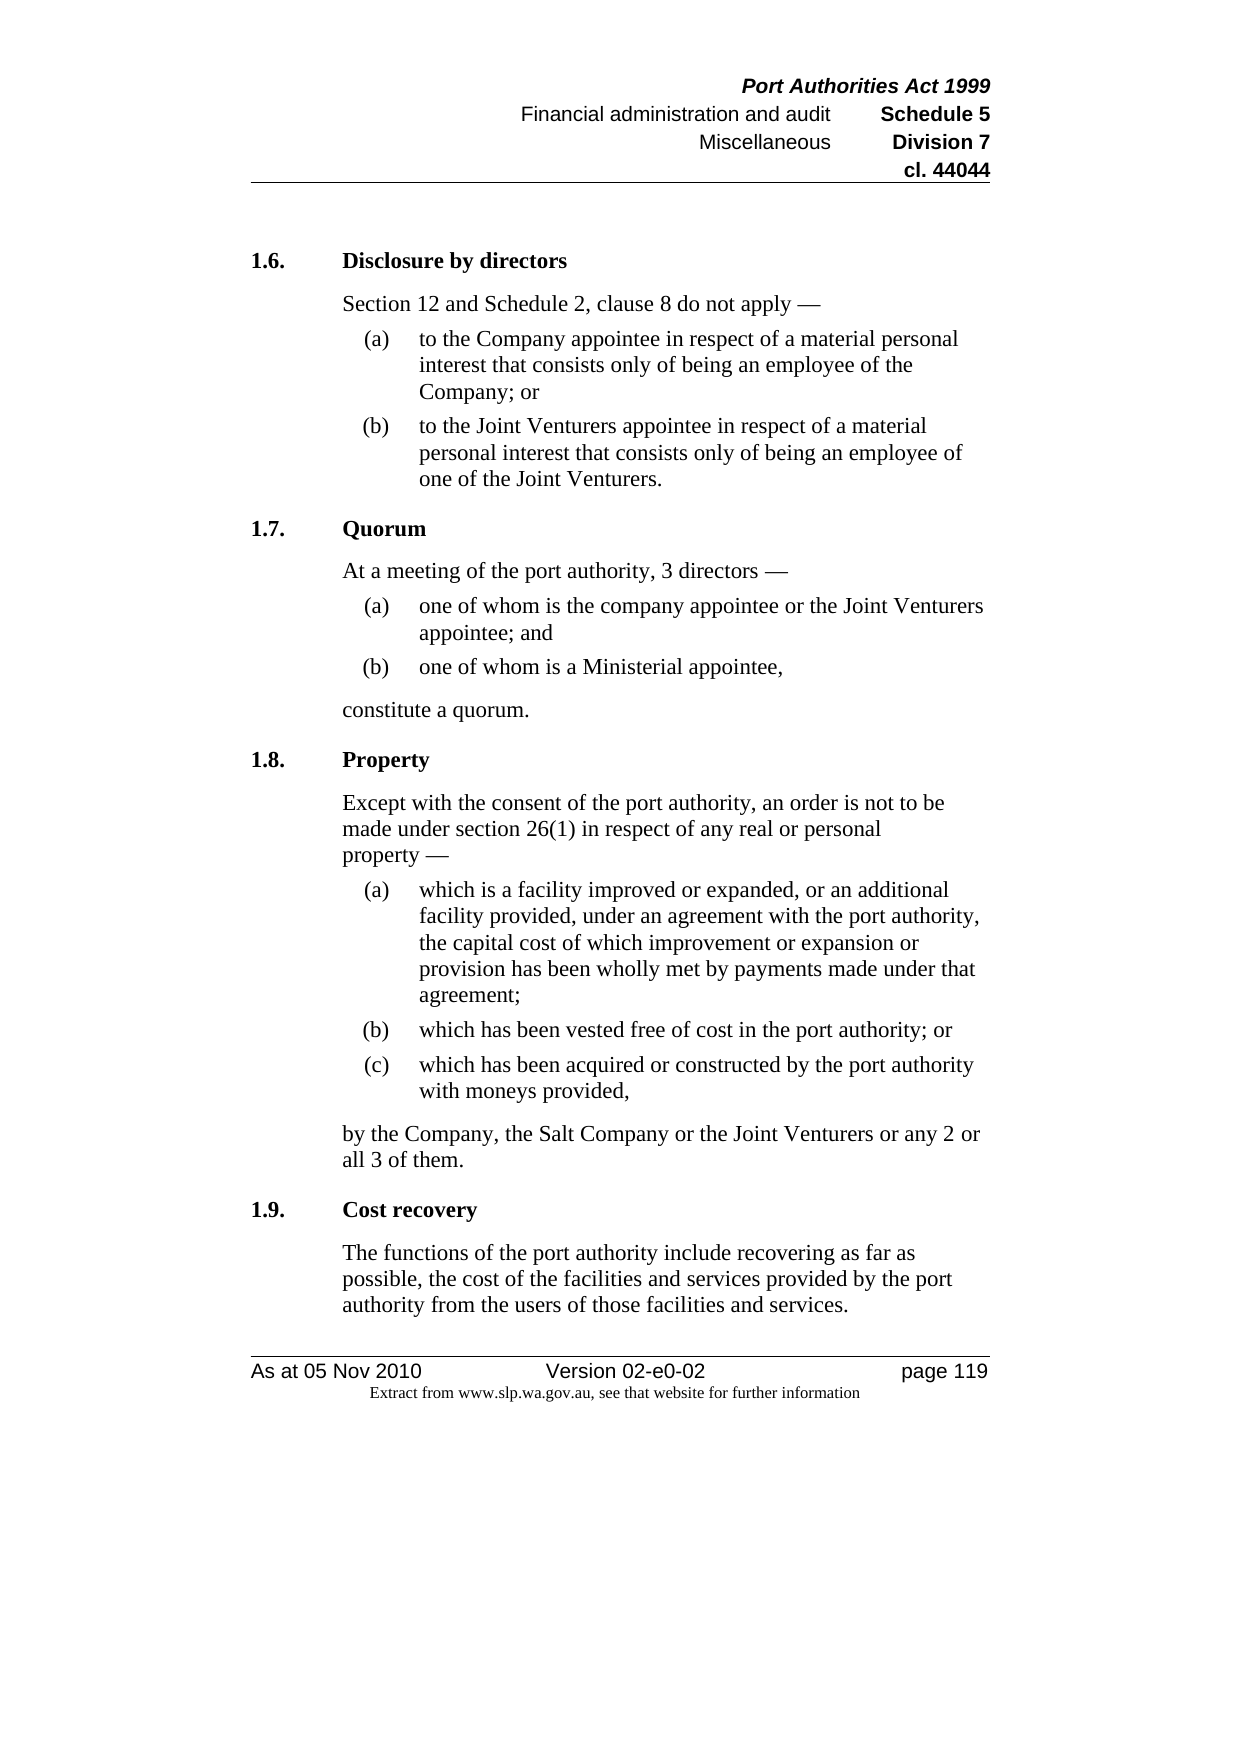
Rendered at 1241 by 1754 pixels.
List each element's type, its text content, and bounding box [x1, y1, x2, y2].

text (a) one of whom is the company appointee or the Joint Venturers appointee; and [251, 592, 990, 645]
text The functions of the port authority include recovering as far as possible, the cost of the facilities and services provided by the port authority from the users of those facilities and services. [251, 1239, 990, 1318]
text Except with the consent of the port authority, an order is not to be made under section 26(1) in respect of any real or personal property — [251, 789, 990, 868]
text (b) one of whom is a Ministerial appointee, [251, 653, 990, 680]
subtitle 1.8. Property [251, 746, 990, 772]
text (a) to the Company appointee in respect of a material personal interest that consists only of being an employee of the Company; or [251, 325, 990, 404]
text At a meeting of the port authority, 3 directors — [251, 558, 990, 584]
text constitute a quorum. [251, 696, 990, 723]
text Section 12 and Schedule 2, clause 8 do not apply — [251, 291, 990, 317]
text (c) which has been acquired or constructed by the port authority with moneys provided, [251, 1051, 990, 1103]
subtitle 1.7. Quorum [251, 514, 990, 541]
subtitle 1.6. Disclosure by directors [251, 247, 990, 274]
text (a) which is a facility improved or expanded, or an additional facility provided, under an agreement with the port authority, the capital cost of which improvement or expansion or provision has been wholly met by payments made under that agreement; [251, 876, 990, 1008]
text (b) which has been vested free of cost in the port authority; or [251, 1016, 990, 1042]
text (b) to the Joint Venturers appointee in respect of a material personal interest that consists only of being an employee of one of the Joint Venturers. [251, 413, 990, 492]
text by the Company, the Salt Company or the Joint Venturers or any 2 or all 3 of them. [251, 1120, 990, 1173]
subtitle 1.9. Cost recovery [251, 1196, 990, 1222]
